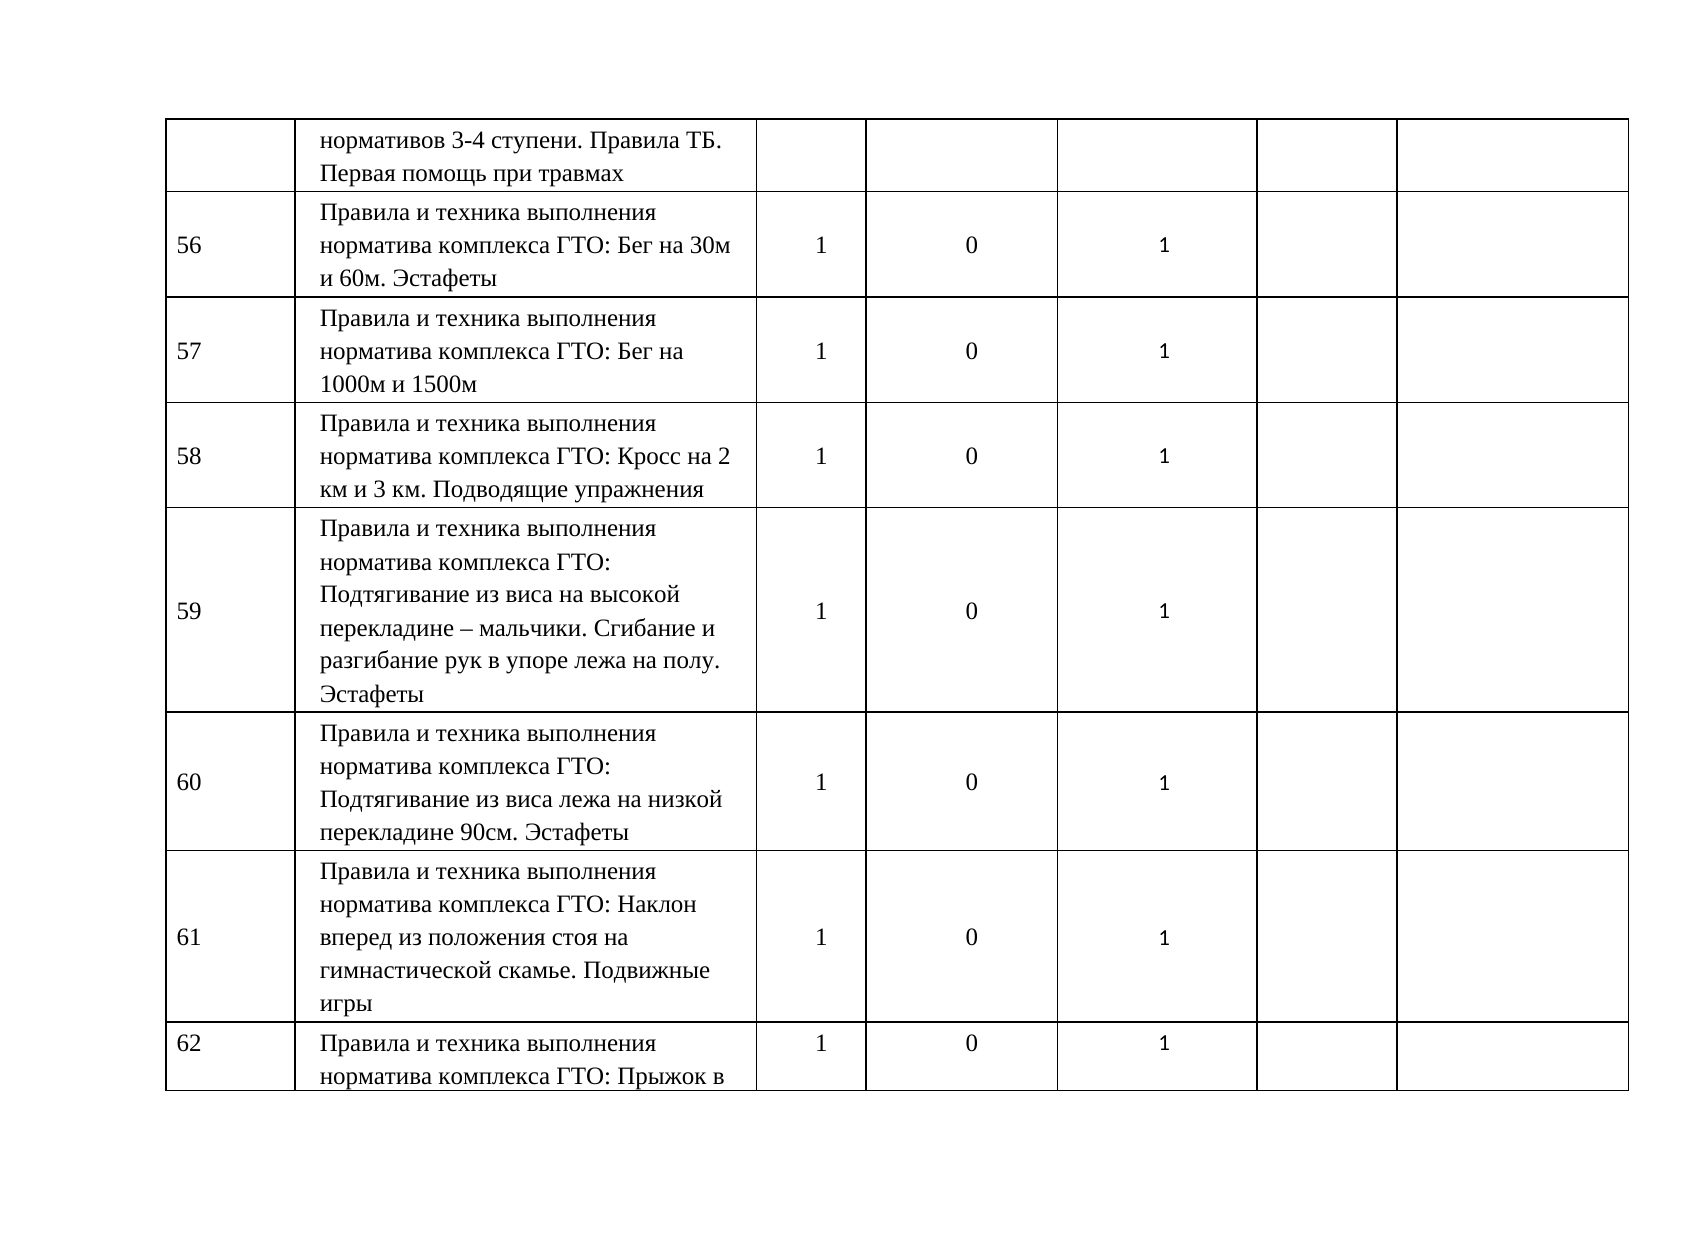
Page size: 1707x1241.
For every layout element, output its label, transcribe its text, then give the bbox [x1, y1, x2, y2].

table_cell 1 [1058, 1023, 1256, 1090]
table_cell Правила и техника выполнения норматива комплекса ГТО: Наклон вперед из положения стоя на гимнастической скамье. Подвижные игры [296, 851, 756, 1021]
table_cell [1398, 192, 1628, 296]
table_cell [1258, 713, 1396, 850]
table_cell 62 [167, 1023, 294, 1090]
table_cell 1 [757, 508, 865, 711]
table_cell [1258, 120, 1396, 191]
table_cell 1 [757, 403, 865, 507]
table_cell 0 [867, 851, 1057, 1021]
table_cell [1398, 403, 1628, 507]
table_cell 0 [867, 403, 1057, 507]
table_cell [1258, 298, 1396, 401]
table_cell 0 [867, 508, 1057, 711]
table_cell [1258, 508, 1396, 711]
table_cell [1258, 851, 1396, 1021]
table_cell [1398, 713, 1628, 850]
table_cell 1 [757, 851, 865, 1021]
table_cell 55 [167, 120, 294, 191]
table_cell 0 [867, 120, 1057, 191]
table_cell 0 [867, 298, 1057, 401]
table_cell [1398, 298, 1628, 401]
table_cell 60 [167, 713, 294, 850]
table_cell 1 [1058, 192, 1256, 296]
table_cell 56 [167, 192, 294, 296]
table_cell 1 [1058, 120, 1256, 191]
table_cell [296, 120, 756, 191]
table_cell [1398, 1023, 1628, 1090]
table_cell Правила и техника выполнения норматива комплекса ГТО: Бег на 1000м и 1500м [296, 298, 756, 401]
table_cell 61 [167, 851, 294, 1021]
table_cell 1 [757, 713, 865, 850]
table_cell 1 [757, 120, 865, 191]
table_cell [1258, 192, 1396, 296]
table_cell Правила и техника выполнения норматива комплекса ГТО: Бег на 30м и 60м. Эстафеты [296, 192, 756, 296]
table_cell 57 [167, 298, 294, 401]
table_cell 0 [867, 1023, 1057, 1090]
table_cell 0 [867, 713, 1057, 850]
table_cell [1258, 1023, 1396, 1090]
table_cell 1 [1058, 713, 1256, 850]
table_cell 1 [1058, 851, 1256, 1021]
table_cell [1398, 120, 1628, 191]
table_cell 0 [867, 192, 1057, 296]
table_cell Правила и техника выполнения норматива комплекса ГТО: Подтягивание из виса лежа на низкой перекладине 90см. Эстафеты [296, 713, 756, 850]
table_cell 58 [167, 403, 294, 507]
table_cell Правила и техника выполнения норматива комплекса ГТО: Подтягивание из виса на высокой перекладине – мальчики. Сгибание и разгибание рук в упоре лежа на полу. Эстафеты [296, 508, 756, 711]
table_cell Правила и техника выполнения норматива комплекса ГТО: Кросс на 2 км и 3 км. Подводящие упражнения [296, 403, 756, 507]
table_cell 1 [1058, 403, 1256, 507]
table_cell 1 [1058, 508, 1256, 711]
table_cell 59 [167, 508, 294, 711]
table_cell [1258, 403, 1396, 507]
table_cell 1 [757, 298, 865, 401]
table_cell 1 [757, 192, 865, 296]
table_cell [1398, 508, 1628, 711]
table_cell 1 [757, 1023, 865, 1090]
table_cell [1398, 851, 1628, 1021]
table_cell 1 [1058, 298, 1256, 401]
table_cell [296, 1023, 756, 1090]
